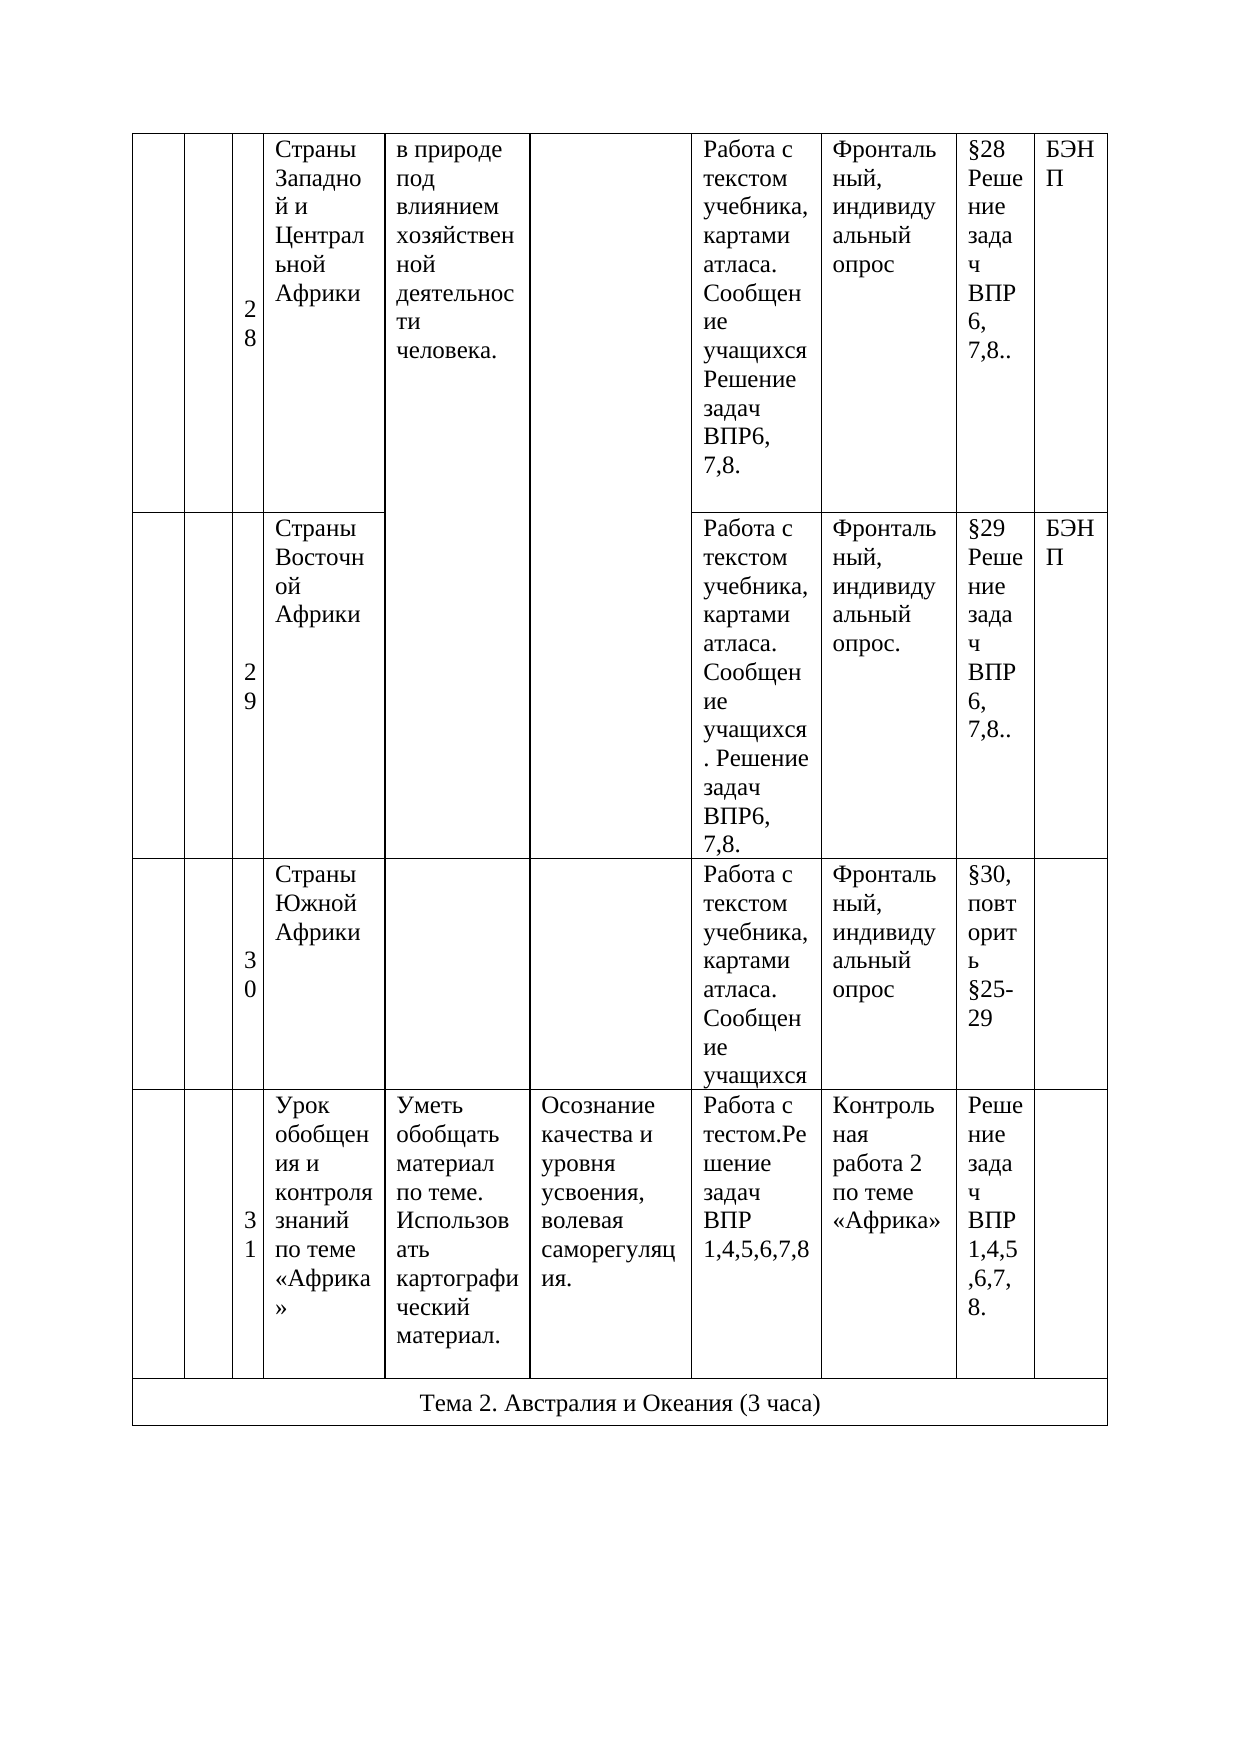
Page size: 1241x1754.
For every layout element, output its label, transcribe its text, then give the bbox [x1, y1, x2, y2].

table_cell Работа с текстом учебника, картами атласа. Сообщение учащихся Решение задач ВПР6, 7,8. [692, 134, 821, 512]
table_cell Работа с тестом.Решение задач ВПР 1,4,5,6,7,8 [692, 1090, 821, 1378]
table_cell [531, 859, 691, 1089]
table_cell Фронтальный, индивидуальный опрос. [822, 513, 956, 858]
table_cell БЭНП [1035, 134, 1107, 512]
table_cell Страны Южной Африки [264, 859, 384, 1089]
table_cell Работа с текстом учебника, картами атласа. Сообщение учащихся [692, 859, 821, 1089]
table_cell [185, 513, 232, 858]
table_cell 28 [233, 134, 263, 512]
table_cell [133, 859, 184, 1089]
table_cell [185, 859, 232, 1089]
table_cell §28 Решение задач ВПР6, 7,8.. [957, 134, 1034, 512]
table_cell 31 [233, 1090, 263, 1378]
table_cell [133, 1090, 184, 1378]
table_cell [133, 134, 184, 512]
table_cell Фронтальный, индивидуальный опрос [822, 859, 956, 1089]
table_cell [386, 859, 529, 1089]
table_cell [1035, 1090, 1107, 1378]
table_cell Решение задач ВПР 1,4,5,6,7,8. [957, 1090, 1034, 1378]
table_cell 29 [233, 513, 263, 858]
table_cell Страны Восточной Африки [264, 513, 384, 858]
table_cell [185, 134, 232, 512]
table_cell Страны Западной и Центральной Африки [264, 134, 384, 512]
table_cell Тема 2. Австралия и Океания (3 часа) [133, 1379, 1107, 1425]
table_cell Работа с текстом учебника, картами атласа. Сообщение учащихся. Решение задач ВПР6, 7,8. [692, 513, 821, 858]
table_cell [1035, 859, 1107, 1089]
table_cell [133, 513, 184, 858]
table_cell Уметь обобщать материал по теме. Использовать картографический материал. [386, 1090, 529, 1378]
table_cell БЭНП [1035, 513, 1107, 858]
table_cell Фронтальный, индивидуальный опрос [822, 134, 956, 512]
table_cell Урок обобщения и контроля знаний по теме «Африка» [264, 1090, 384, 1378]
table_cell Осознание качества и уровня усвоения, волевая саморегуляция. [531, 1090, 691, 1378]
table_cell §29 Решение задач ВПР6, 7,8.. [957, 513, 1034, 858]
table_cell Контрольная работа 2 по теме «Африка» [822, 1090, 956, 1378]
table_cell 30 [233, 859, 263, 1089]
table_cell §30, повторить §25-29 [957, 859, 1034, 1089]
table_cell [185, 1090, 232, 1378]
